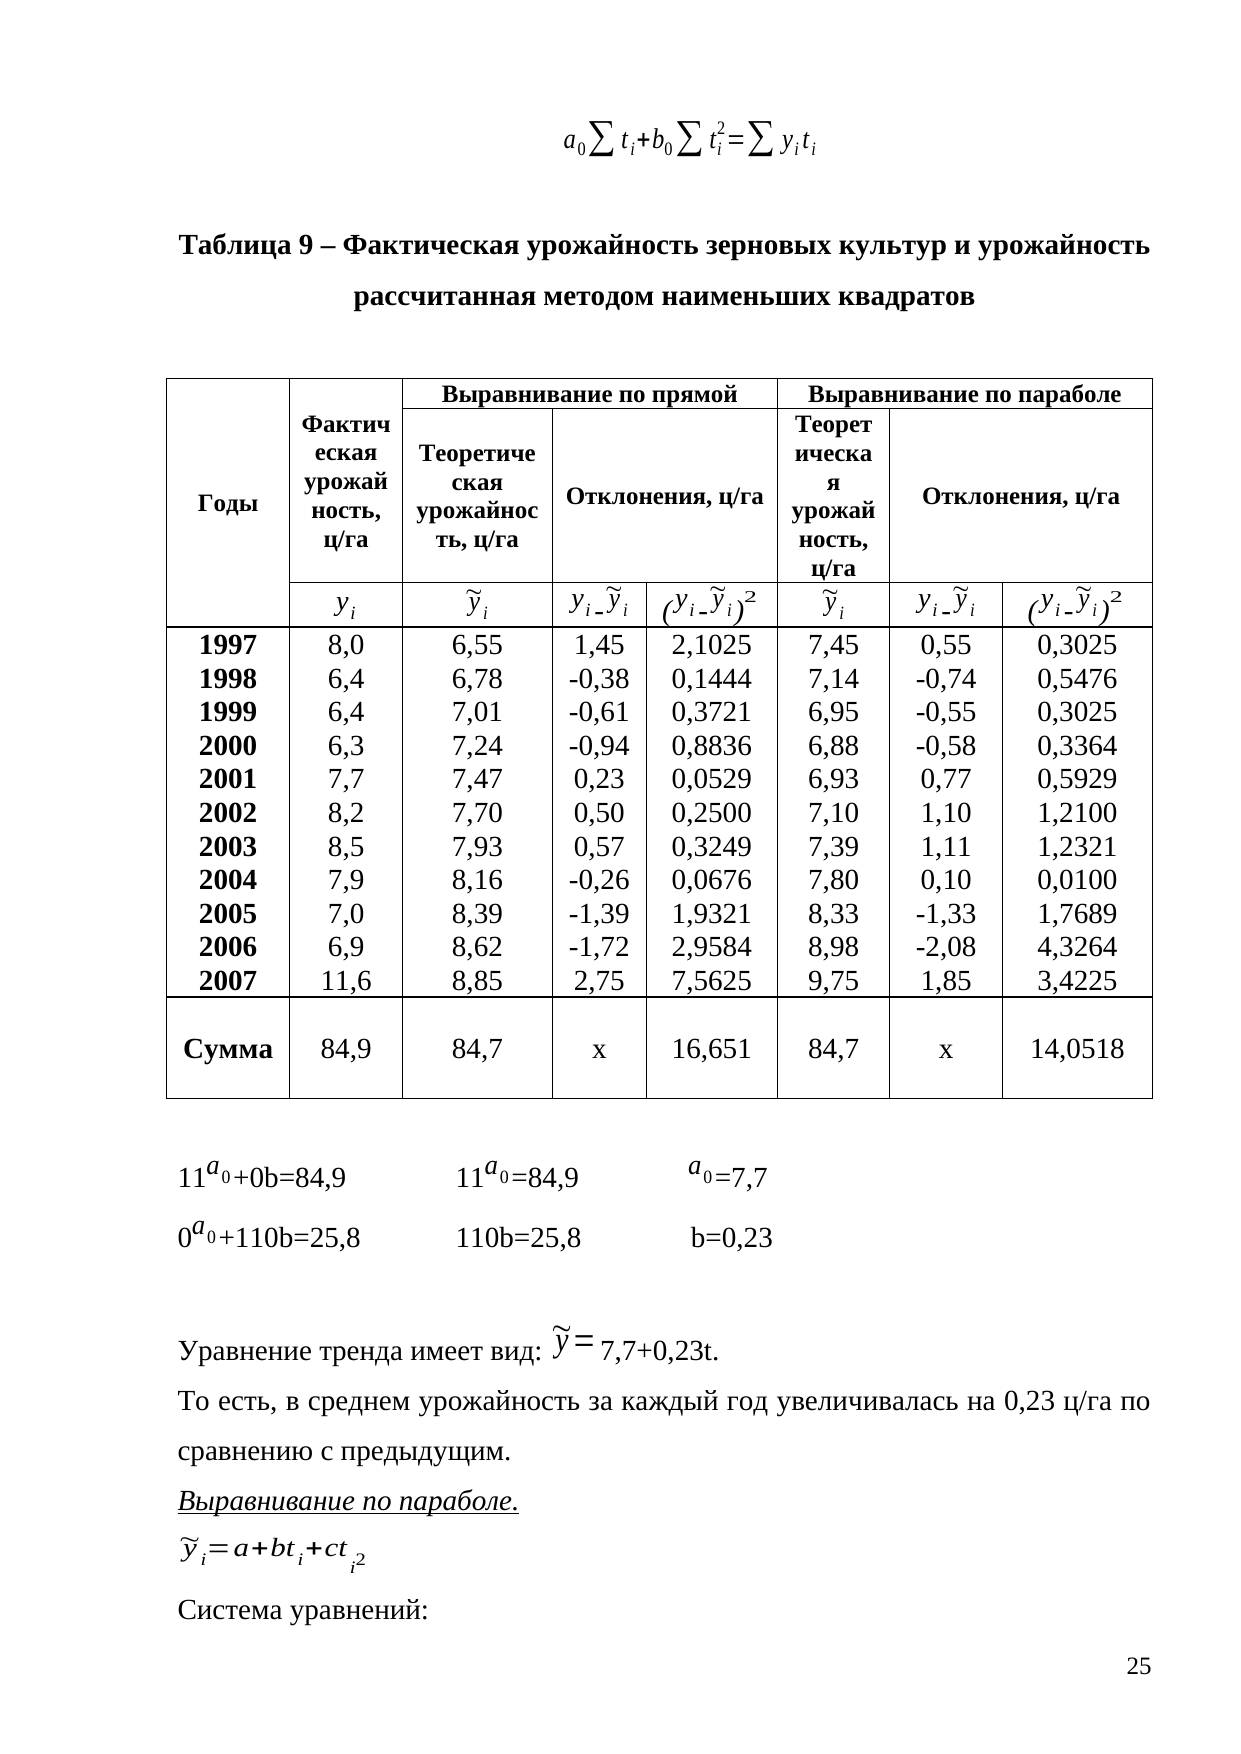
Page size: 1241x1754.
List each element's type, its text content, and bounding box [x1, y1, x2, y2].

table_header Выравнивание по параболе [778, 379, 1152, 408]
table_header Годы [167, 379, 289, 626]
text Таблица 9 – Фактическая урожайность зерновых культур и урожайность рассчитанная методом наименьших квадратов [177, 227, 1152, 311]
table_header Выравнивание по прямой [403, 379, 777, 408]
table_header Фактическая урожайность, ц/га [290, 379, 402, 582]
table_cell 7,45 7,14 6,95 6,88 6,93 7,10 7,39 7,80 8,33 8,98 9,75 [778, 628, 889, 996]
table_cell Сумма [167, 998, 289, 1098]
text То есть, в среднем урожайность за каждый год увеличивалась на 0,23 ц/га по сравнению с предыдущим. [177, 1383, 1152, 1467]
table_cell 84,7 [778, 998, 889, 1098]
table_cell - [553, 583, 646, 626]
table_cell 6,55 6,78 7,01 7,24 7,47 7,70 7,93 8,16 8,39 8,62 8,85 [403, 628, 552, 996]
table_cell 2,1025 0,1444 0,3721 0,8836 0,0529 0,2500 0,3249 0,0676 1,9321 2,9584 7,5625 [647, 628, 777, 996]
table_cell [403, 583, 552, 626]
table_cell 14,0518 [1003, 998, 1152, 1098]
text 0+110b=25,8 110b=25,8 b=0,23 [177, 1210, 1152, 1254]
table_cell 84,9 [290, 998, 402, 1098]
table_cell 84,7 [403, 998, 552, 1098]
table_cell Теоретическая урожайность, ц/га [778, 409, 889, 582]
table_cell Отклонения, ц/га [890, 409, 1152, 582]
table_cell Отклонения, ц/га [553, 409, 777, 582]
table_cell (-) [1003, 583, 1152, 626]
table_cell - [890, 583, 1002, 626]
table_cell 8,0 6,4 6,4 6,3 7,7 8,2 8,5 7,9 7,0 6,9 11,6 [290, 628, 402, 996]
table_cell (-) [647, 583, 777, 626]
text Выравнивание по параболе. [177, 1483, 1152, 1517]
table_cell 0,3025 0,5476 0,3025 0,3364 0,5929 1,2100 1,2321 0,0100 1,7689 4,3264 3,4225 [1003, 628, 1152, 996]
table_cell 16,651 [647, 998, 777, 1098]
table_cell 0,55 -0,74 -0,55 -0,58 0,77 1,10 1,11 0,10 -1,33 -2,08 1,85 [890, 628, 1002, 996]
table_cell х [553, 998, 646, 1098]
text Система уравнений: [177, 1592, 1152, 1626]
table_cell [290, 583, 402, 626]
text 11+0b=84,9 11=84,9 =7,7 [177, 1149, 1152, 1193]
table_cell 1997 1998 1999 2000 2001 2002 2003 2004 2005 2006 2007 [167, 628, 289, 996]
table_cell х [890, 998, 1002, 1098]
table_cell [778, 583, 889, 626]
table_cell Теоретическая урожайность, ц/га [403, 409, 552, 582]
text Уравнение тренда имеет вид: 7,7+0,23t. [177, 1321, 1152, 1366]
table_cell 1,45 -0,38 -0,61 -0,94 0,23 0,50 0,57 -0,26 -1,39 -1,72 2,75 [553, 628, 646, 996]
